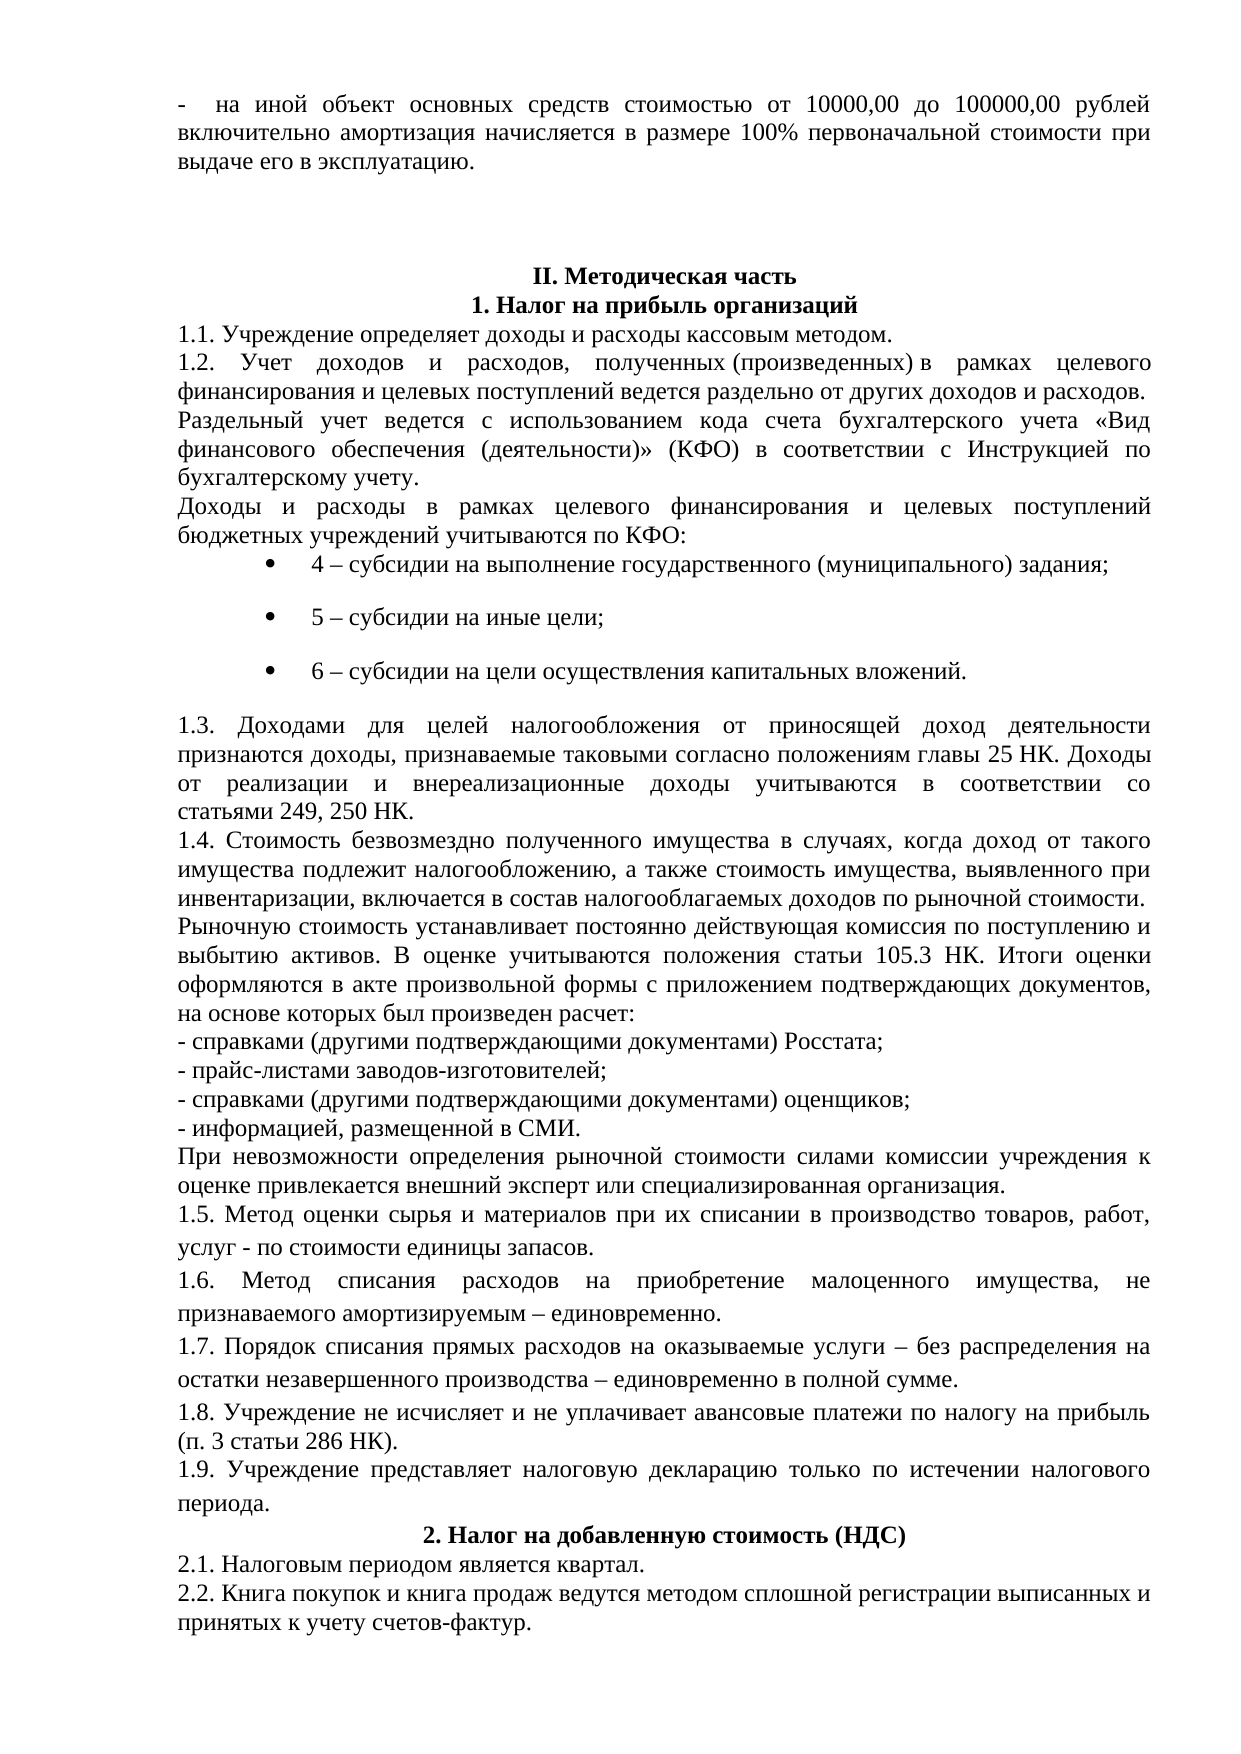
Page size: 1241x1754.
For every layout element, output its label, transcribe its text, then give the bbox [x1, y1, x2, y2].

text При невозможности определения рыночной стоимости силами комиссии учреждения к оценке привлекается внешний эксперт или специализированная организация. [177, 1141, 1152, 1199]
text 1.3. Доходами для целей налогообложения от приносящей доход деятельности признаются доходы, признаваемые таковыми согласно положениям главы 25 НК. Доходы от реализации и внереализационные доходы учитываются в соответствии со статьями 249, 250 НК. [177, 710, 1152, 825]
text - справками (другими подтверждающими документами) Росстата; [177, 1026, 1152, 1055]
text 1.2. Учет доходов и расходов, полученных (произведенных) в рамках целевого финансирования и целевых поступлений ведется раздельно от других доходов и расходов. [177, 347, 1152, 405]
list 4 – субсидии на выполнение государственного (муниципального) задания; [266, 549, 1152, 577]
text - информацией, размещенной в СМИ. [177, 1113, 1152, 1141]
list 6 – субсидии на цели осуществления капитальных вложений. [266, 656, 1152, 685]
text 2. Налог на добавленную стоимость (НДС) [177, 1521, 1152, 1549]
text 1.5. Метод оценки сырья и материалов при их списании в производство товаров, работ, услуг - по стоимости единицы запасов. [177, 1199, 1152, 1261]
text 1.1. Учреждение определяет доходы и расходы кассовым методом. [177, 319, 1152, 347]
list 5 – субсидии на иные цели; [266, 602, 1152, 631]
text 1.7. Порядок списания прямых расходов на оказываемые услуги – без распределения на остатки незавершенного производства – единовременно в полной сумме. [177, 1331, 1152, 1393]
text 2.2. Книга покупок и книга продаж ведутся методом сплошной регистрации выписанных и принятых к учету счетов-фактур. [177, 1578, 1152, 1636]
text II. Методическая часть [177, 261, 1152, 290]
text 2.1. Налоговым периодом является квартал. [177, 1549, 1152, 1578]
text - прайс-листами заводов-изготовителей; [177, 1055, 1152, 1084]
text 1.6. Метод списания расходов на приобретение малоценного имущества, не признаваемого амортизируемым – единовременно. [177, 1265, 1152, 1327]
text - справками (другими подтверждающими документами) оценщиков; [177, 1084, 1152, 1113]
text 1.9. Учреждение представляет налоговую декларацию только по истечении налогового периода. [177, 1454, 1152, 1516]
text 1.4. Стоимость безвозмездно полученного имущества в случаях, когда доход от такого имущества подлежит налогообложению, а также стоимость имущества, выявленного при инвентаризации, включается в состав налогооблагаемых доходов по рыночной стоимости. [177, 825, 1152, 911]
text Рыночную стоимость устанавливает постоянно действующая комиссия по поступлению и выбытию активов. В оценке учитываются положения статьи 105.3 НК. Итоги оценки оформляются в акте произвольной формы с приложением подтверждающих документов, на основе которых был произведен расчет: [177, 911, 1152, 1026]
text Раздельный учет ведется с использованием кода счета бухгалтерского учета «Вид финансового обеспечения (деятельности)» (КФО) в соответствии с Инструкцией по бухгалтерскому учету. [177, 405, 1152, 491]
text Доходы и расходы в рамках целевого финансирования и целевых поступлений бюджетных учреждений учитываются по КФО: [177, 491, 1152, 549]
text - на иной объект основных средств стоимостью от 10000,00 до 100000,00 рублей включительно амортизация начисляется в размере 100% первоначальной стоимости при выдаче его в эксплуатацию. [177, 89, 1152, 175]
text 1.8. Учреждение не исчисляет и не уплачивает авансовые платежи по налогу на прибыль (п. 3 статьи 286 НК). [177, 1397, 1152, 1454]
text 1. Налог на прибыль организаций [177, 290, 1152, 319]
